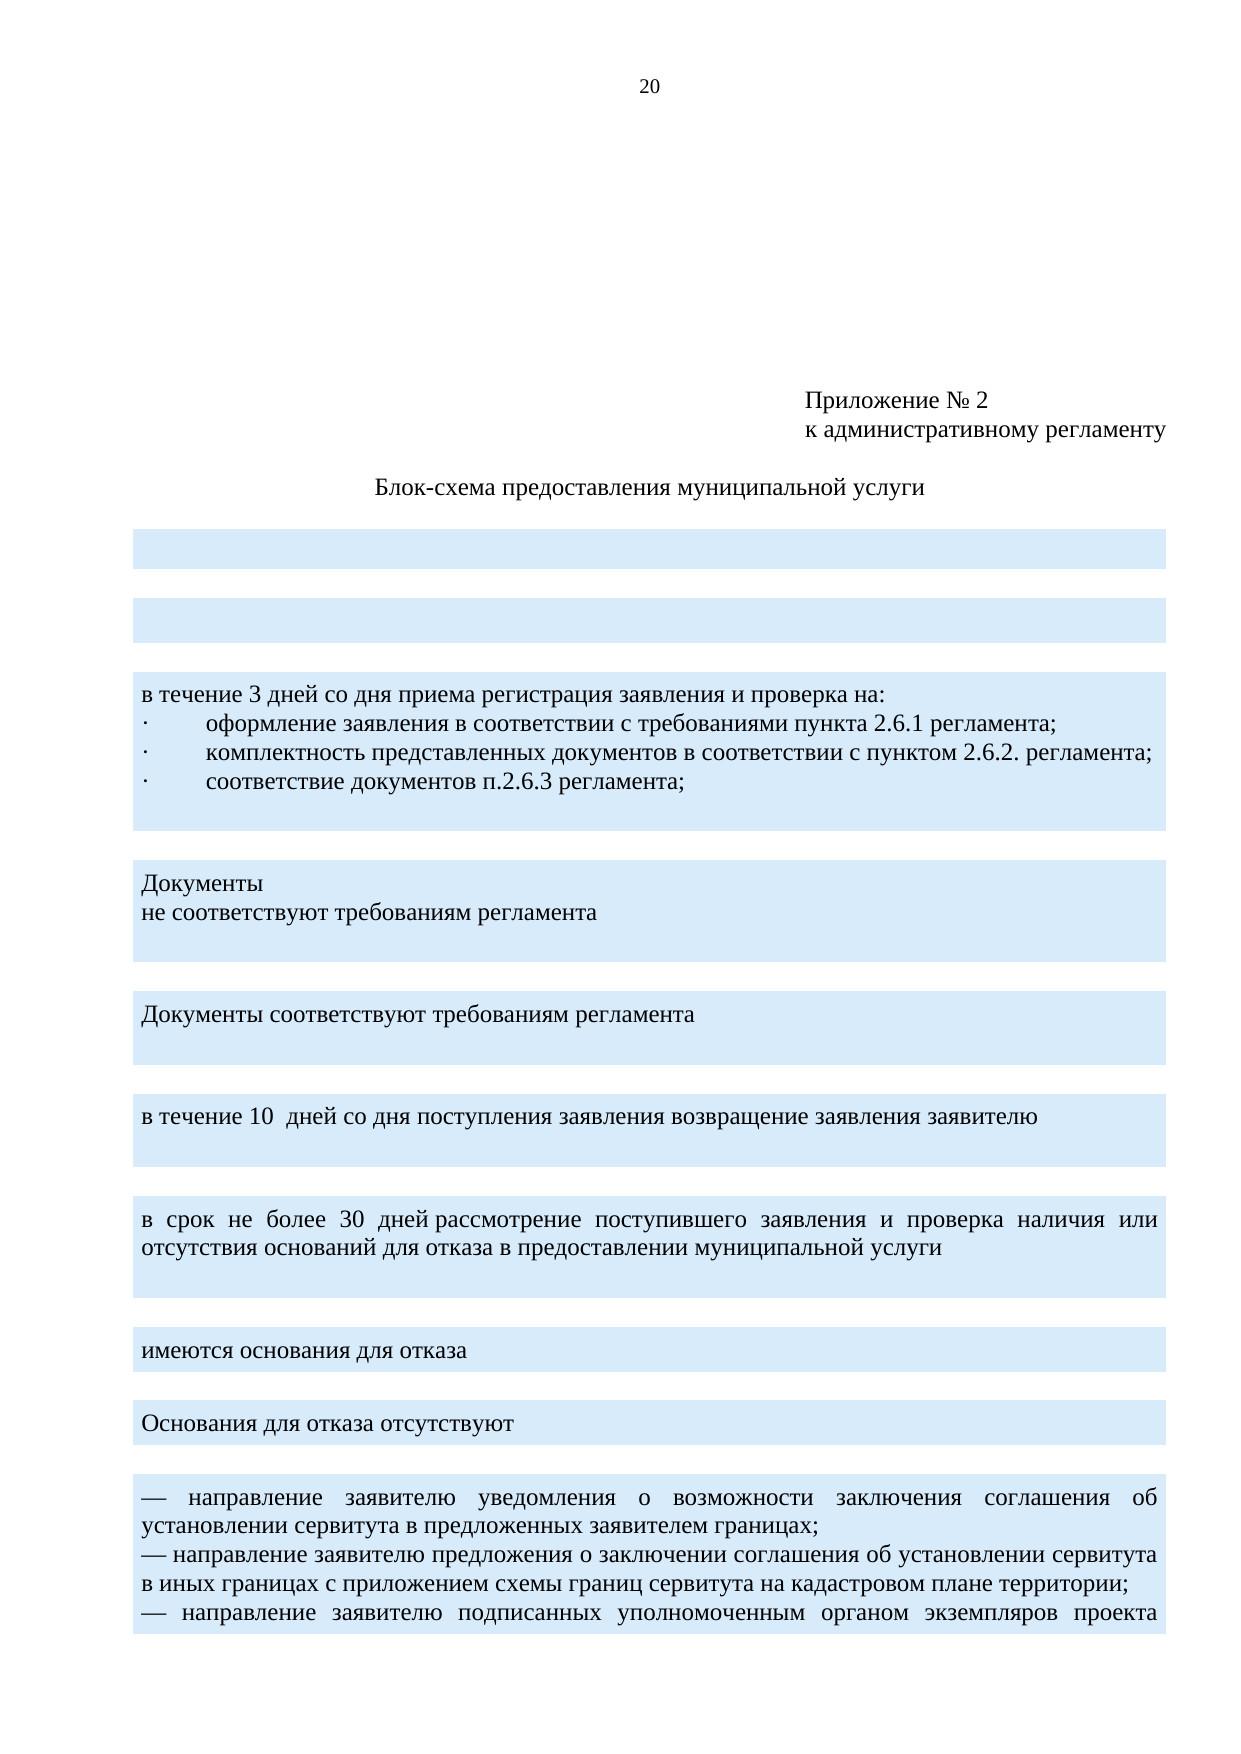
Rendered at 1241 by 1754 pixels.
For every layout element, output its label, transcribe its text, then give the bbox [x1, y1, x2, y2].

table_header в срок не более 30 дней рассмотрение поступившего заявления и проверка наличия или отсутствия оснований для отказа в предоставлении муниципальной услуги [133, 1196, 1166, 1298]
table_header в течение 3 дней со дня приема регистрация заявления и проверка на: · оформление заявления в соответствии с требованиями пункта 2.6.1 регламента; · комплектность представленных документов в соответствии с пунктом 2.6.2. регламента; · соответствие документов п.2.6.3 регламента; [133, 672, 1166, 831]
table_header [133, 598, 1166, 643]
table_header в течение 10 дней со дня поступления заявления возвращение заявления заявителю [133, 1094, 1166, 1167]
table_header [133, 529, 1166, 569]
table_header Документы не соответствуют требованиям регламента [133, 860, 1166, 962]
table_header Документы соответствуют требованиям регламента [133, 991, 1166, 1065]
text Приложение № 2 [133, 385, 1166, 414]
text к административному регламенту [133, 414, 1166, 443]
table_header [133, 1474, 1166, 1634]
text Блок-схема предоставления муниципальной услуги [133, 472, 1166, 500]
table_header имеются основания для отказа [133, 1327, 1166, 1372]
table_header Основания для отказа отсутствуют [133, 1400, 1166, 1445]
